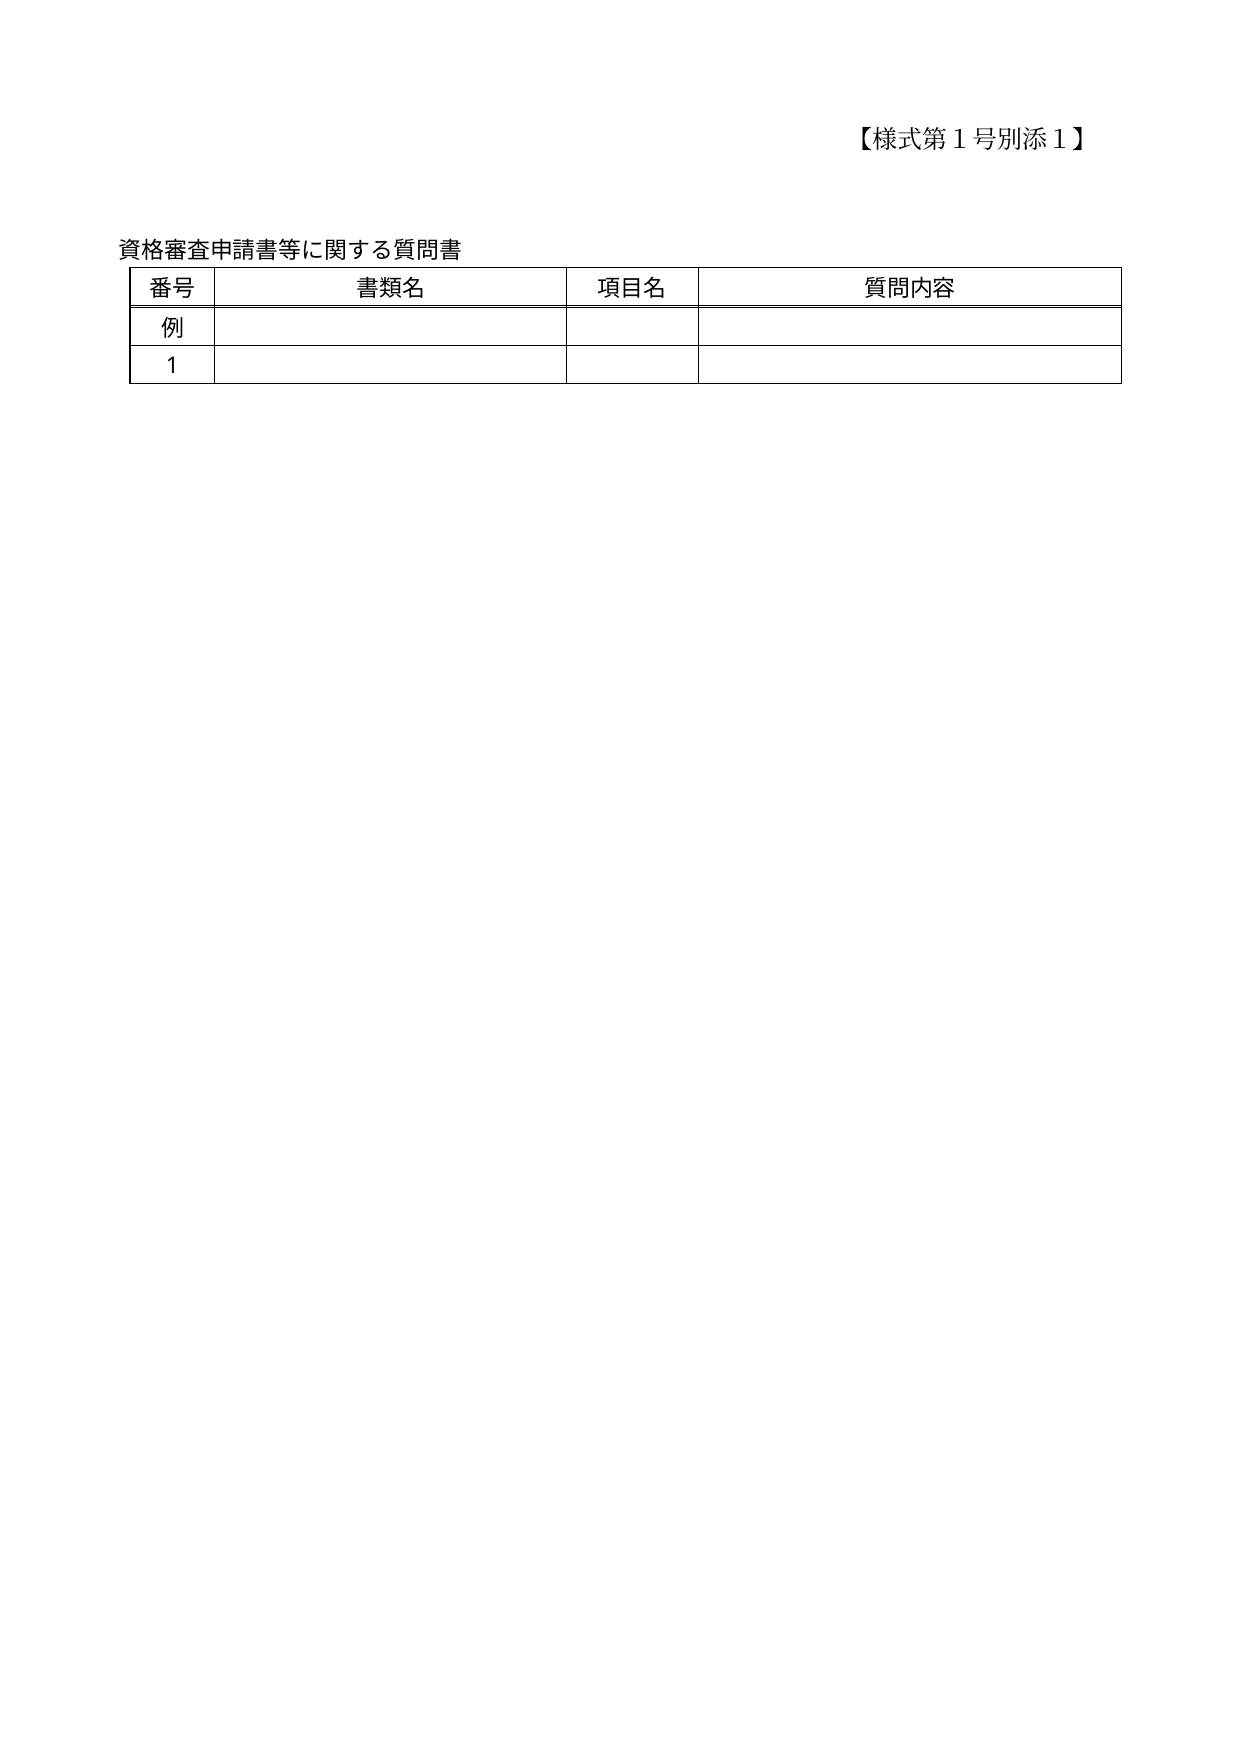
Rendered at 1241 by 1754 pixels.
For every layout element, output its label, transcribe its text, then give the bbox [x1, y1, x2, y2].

table_header 書類名 [215, 268, 566, 305]
table_cell 1 [131, 346, 214, 383]
text 資格審査申請書等に関する質問書 [118, 230, 1122, 267]
table_header 番号 [131, 268, 214, 305]
table_cell [567, 346, 698, 383]
table_cell [567, 308, 698, 345]
table_cell [215, 346, 566, 383]
table_header 項目名 [567, 268, 698, 305]
table_cell [215, 308, 566, 345]
table_cell [699, 346, 1121, 383]
text 【様式第１号別添１】 [118, 119, 1097, 156]
table_header 質問内容 [699, 268, 1121, 305]
table_cell [699, 308, 1121, 345]
table_cell 例 [131, 308, 214, 345]
